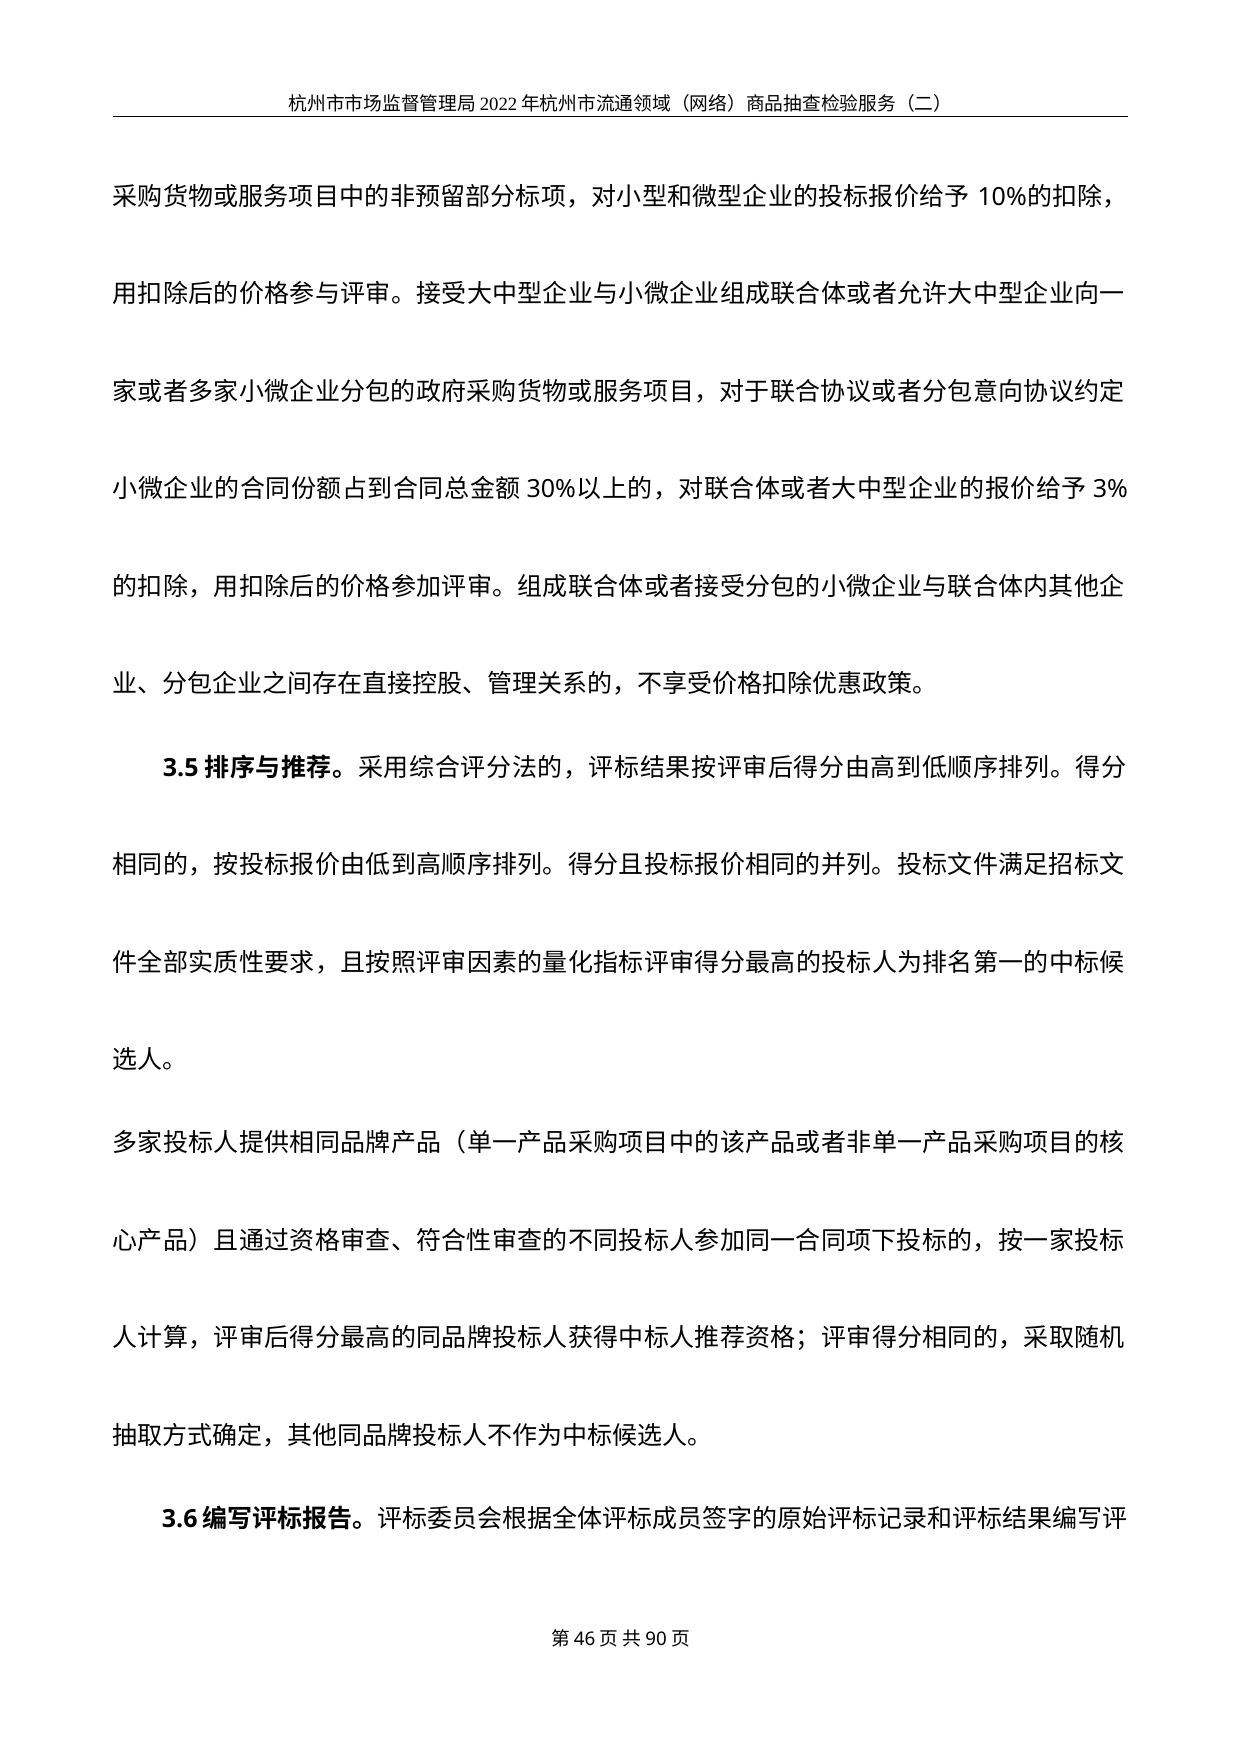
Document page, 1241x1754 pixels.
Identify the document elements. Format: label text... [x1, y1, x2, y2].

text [112, 1484, 1128, 1549]
text 3.5排序与推荐。采用综合评分法的，评标结果按评审后得分由高到低顺序排列。得分相同的，按投标报价由低到高顺序排列。得分且投标报价相同的并列。投标文件满足招标文件全部实质性要求，且按照评审因素的量化指标评审得分最高的投标人为排名第一的中标候选人。 [112, 733, 1128, 1090]
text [112, 162, 1128, 714]
text 多家投标人提供相同品牌产品（单一产品采购项目中的该产品或者非单一产品采购项目的核心产品）且通过资格审查、符合性审查的不同投标人参加同一合同项下投标的，按一家投标人计算，评审后得分最高的同品牌投标人获得中标人推荐资格；评审得分相同的，采取随机抽取方式确定，其他同品牌投标人不作为中标候选人。 [112, 1108, 1128, 1466]
